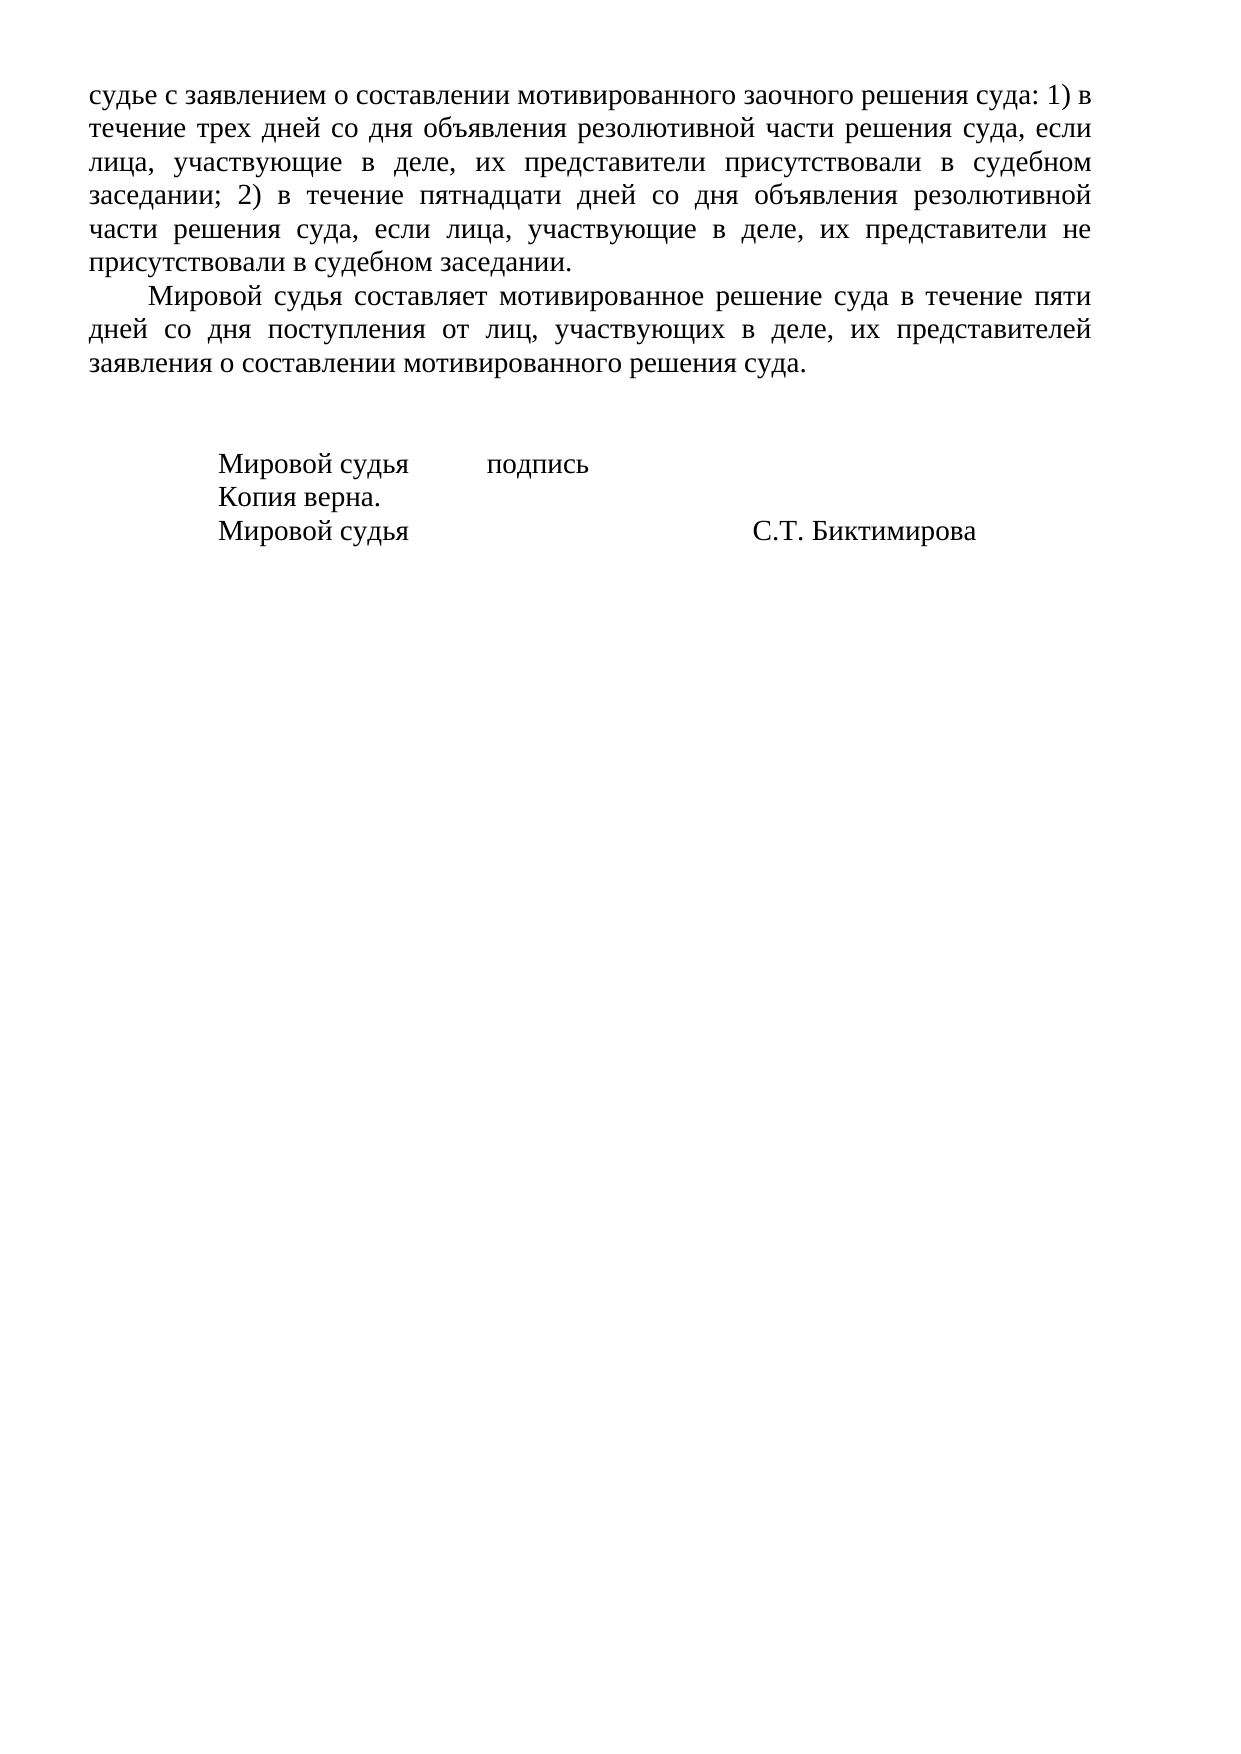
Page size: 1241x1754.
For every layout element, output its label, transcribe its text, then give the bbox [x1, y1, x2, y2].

text Копия верна. [89, 479, 1092, 513]
text Мировой судья С.Т. Биктимирова [89, 513, 1092, 546]
text Мировой судья подпись [89, 446, 1092, 479]
text Мировой судья составляет мотивированное решение суда в течение пяти дней со дня поступления от лиц, участвующих в деле, их представителей заявления о составлении мотивированного решения суда. [89, 278, 1092, 379]
